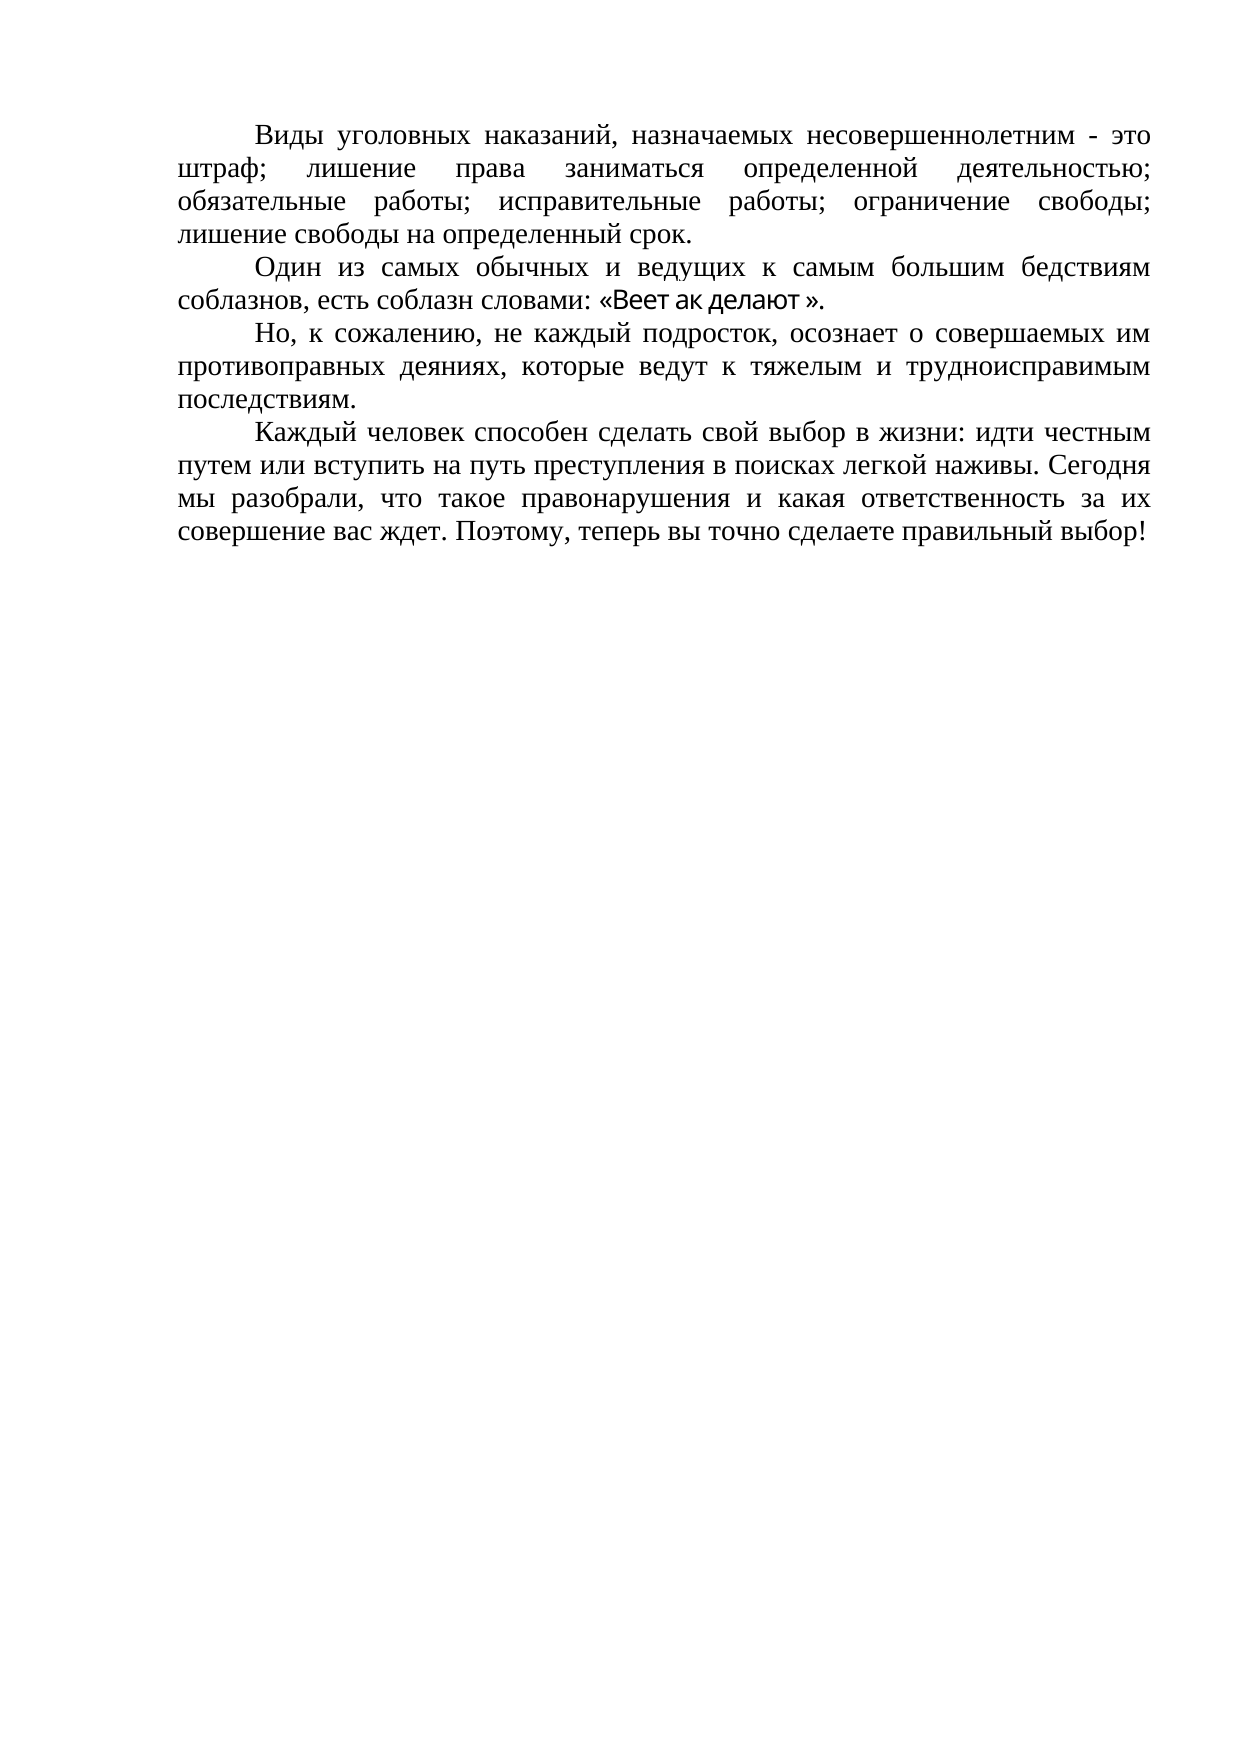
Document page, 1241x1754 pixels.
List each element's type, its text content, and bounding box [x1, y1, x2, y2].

text Виды уголовных наказаний, назначаемых несовершеннолетним - это штраф; лишение права заниматься определенной деятельностью; обязательные работы; исправительные работы; ограничение свободы; лишение свободы на определенный срок. [177, 118, 1152, 250]
text Один из самых обычных и ведущих к самым большим бедствиям соблазнов, есть соблазн словами: «Веет ак делают ». [177, 250, 1152, 316]
text Но, к сожалению, не каждый подросток, осознает о совершаемых им противоправных деяниях, которые ведут к тяжелым и трудноисправимым последствиям. [177, 316, 1152, 415]
text Каждый человек способен сделать свой выбор в жизни: идти честным путем или вступить на путь преступления в поисках легкой наживы. Сегодня мы разобрали, что такое правонарушения и какая ответственность за их совершение вас ждет. Поэтому, теперь вы точно сделаете правильный выбор! [177, 415, 1152, 547]
